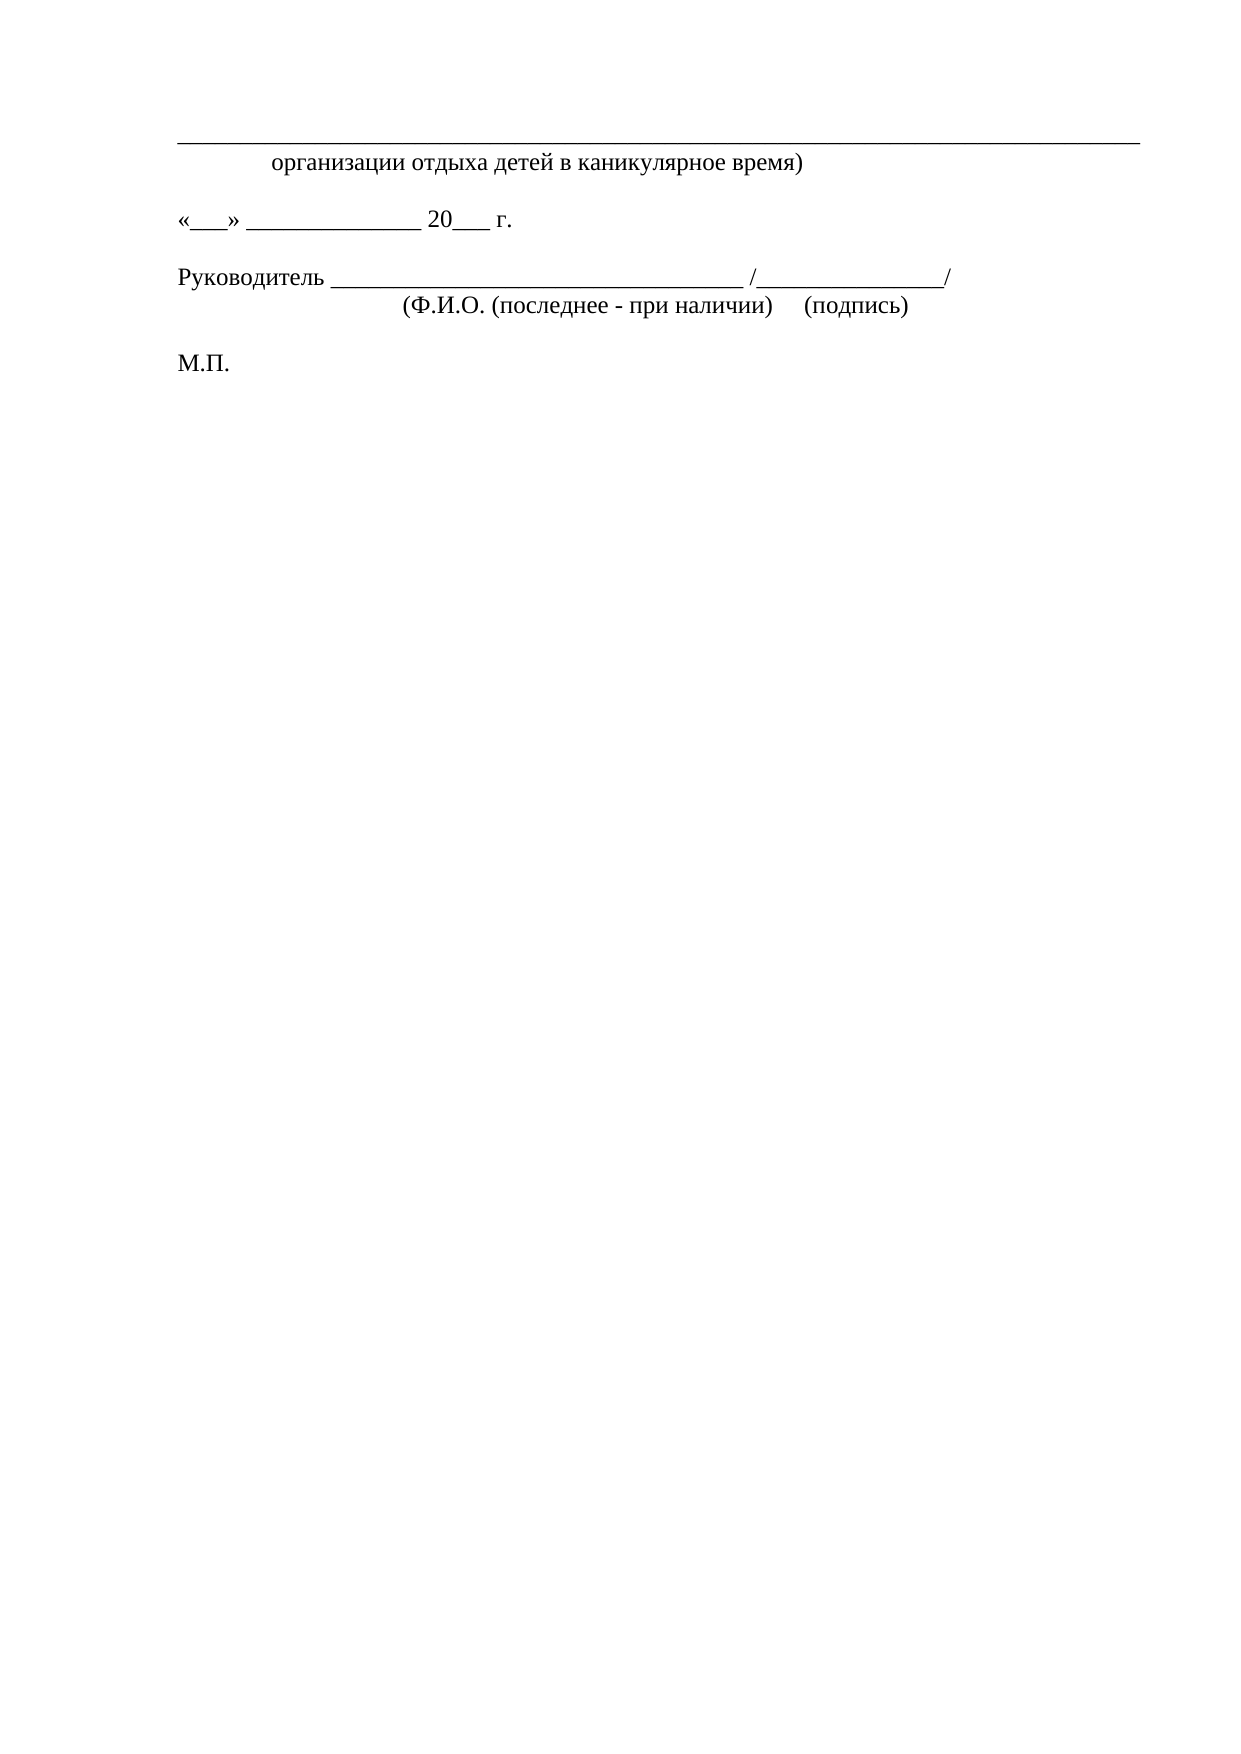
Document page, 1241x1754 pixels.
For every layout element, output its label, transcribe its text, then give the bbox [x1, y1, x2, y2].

text «___» ______________ 20___ г. [177, 204, 1152, 233]
text Руководитель _________________________________ /_______________/ [177, 262, 1152, 291]
text М.П. [177, 348, 1152, 377]
text организации отдыха детей в каникулярное время) [177, 147, 1152, 176]
text (Ф.И.О. (последнее - при наличии) (подпись) [177, 291, 1152, 319]
text _____________________________________________________________________________ [177, 118, 1152, 147]
